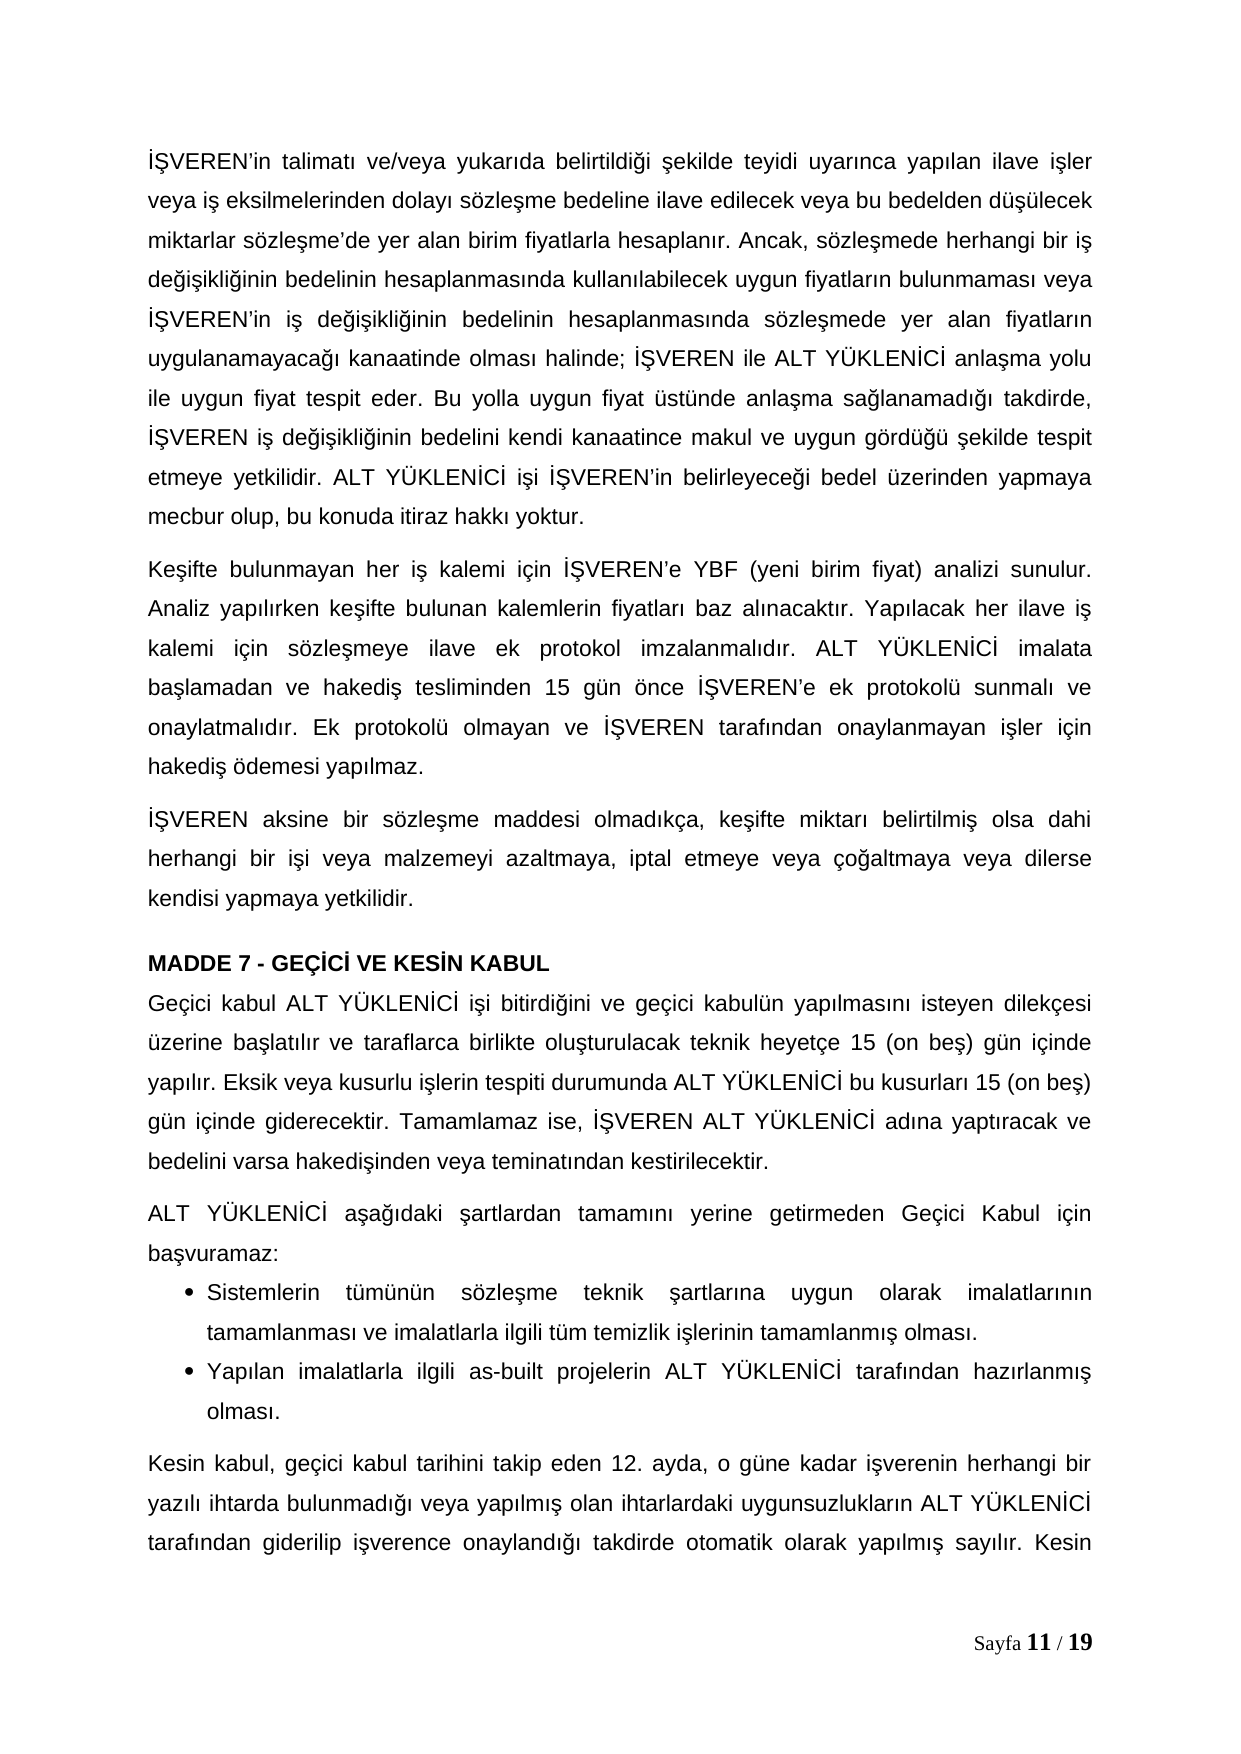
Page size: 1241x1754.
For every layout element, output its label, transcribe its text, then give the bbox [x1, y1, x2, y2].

subtitle MADDE 7 - GEÇİCİ VE KESİN KABUL [148, 950, 1093, 977]
text Geçici kabul ALT YÜKLENİCİ işi bitirdiğini ve geçici kabulün yapılmasını isteyen dilekçesi üzerine başlatılır ve taraflarca birlikte oluşturulacak teknik heyetçe 15 (on beş) gün içinde yapılır. Eksik veya kusurlu işlerin tespiti durumunda ALT YÜKLENİCİ bu kusurları 15 (on beş) gün içinde giderecektir. Tamamlamaz ise, İŞVEREN ALT YÜKLENİCİ adına yaptıracak ve bedelini varsa hakedişinden veya teminatından kestirilecektir. [148, 990, 1093, 1174]
text ALT YÜKLENİCİ aşağıdaki şartlardan tamamını yerine getirmeden Geçici Kabul için başvuramaz: [148, 1200, 1093, 1266]
text İŞVEREN aksine bir sözleşme maddesi olmadıkça, keşifte miktarı belirtilmiş olsa dahi herhangi bir işi veya malzemeyi azaltmaya, iptal etmeye veya çoğaltmaya veya dilerse kendisi yapmaya yetkilidir. [148, 806, 1093, 911]
list Yapılan imalatlarla ilgili as-built projelerin ALT YÜKLENİCİ tarafından hazırlanmış olması. [185, 1358, 1093, 1424]
text Keşifte bulunmayan her iş kalemi için İŞVEREN’e YBF (yeni birim fiyat) analizi sunulur. Analiz yapılırken keşifte bulunan kalemlerin fiyatları baz alınacaktır. Yapılacak her ilave iş kalemi için sözleşmeye ilave ek protokol imzalanmalıdır. ALT YÜKLENİCİ imalata başlamadan ve hakediş tesliminden 15 gün önce İŞVEREN’e ek protokolü sunmalı ve onaylatmalıdır. Ek protokolü olmayan ve İŞVEREN tarafından onaylanmayan işler için hakediş ödemesi yapılmaz. [148, 556, 1093, 779]
list Sistemlerin tümünün sözleşme teknik şartlarına uygun olarak imalatlarının tamamlanması ve imalatlarla ilgili tüm temizlik işlerinin tamamlanmış olması. [185, 1279, 1093, 1345]
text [148, 1450, 1093, 1556]
text İŞVEREN’in talimatı ve/veya yukarıda belirtildiği şekilde teyidi uyarınca yapılan ilave işler veya iş eksilmelerinden dolayı sözleşme bedeline ilave edilecek veya bu bedelden düşülecek miktarlar sözleşme’de yer alan birim fiyatlarla hesaplanır. Ancak, sözleşmede herhangi bir iş değişikliğinin bedelinin hesaplanmasında kullanılabilecek uygun fiyatların bulunmaması veya İŞVEREN’in iş değişikliğinin bedelinin hesaplanmasında sözleşmede yer alan fiyatların uygulanamayacağı kanaatinde olması halinde; İŞVEREN ile ALT YÜKLENİCİ anlaşma yolu ile uygun fiyat tespit eder. Bu yolla uygun fiyat üstünde anlaşma sağlanamadığı takdirde, İŞVEREN iş değişikliğinin bedelini kendi kanaatince makul ve uygun gördüğü şekilde tespit etmeye yetkilidir. ALT YÜKLENİCİ işi İŞVEREN’in belirleyeceği bedel üzerinden yapmaya mecbur olup, bu konuda itiraz hakkı yoktur. [148, 148, 1093, 529]
